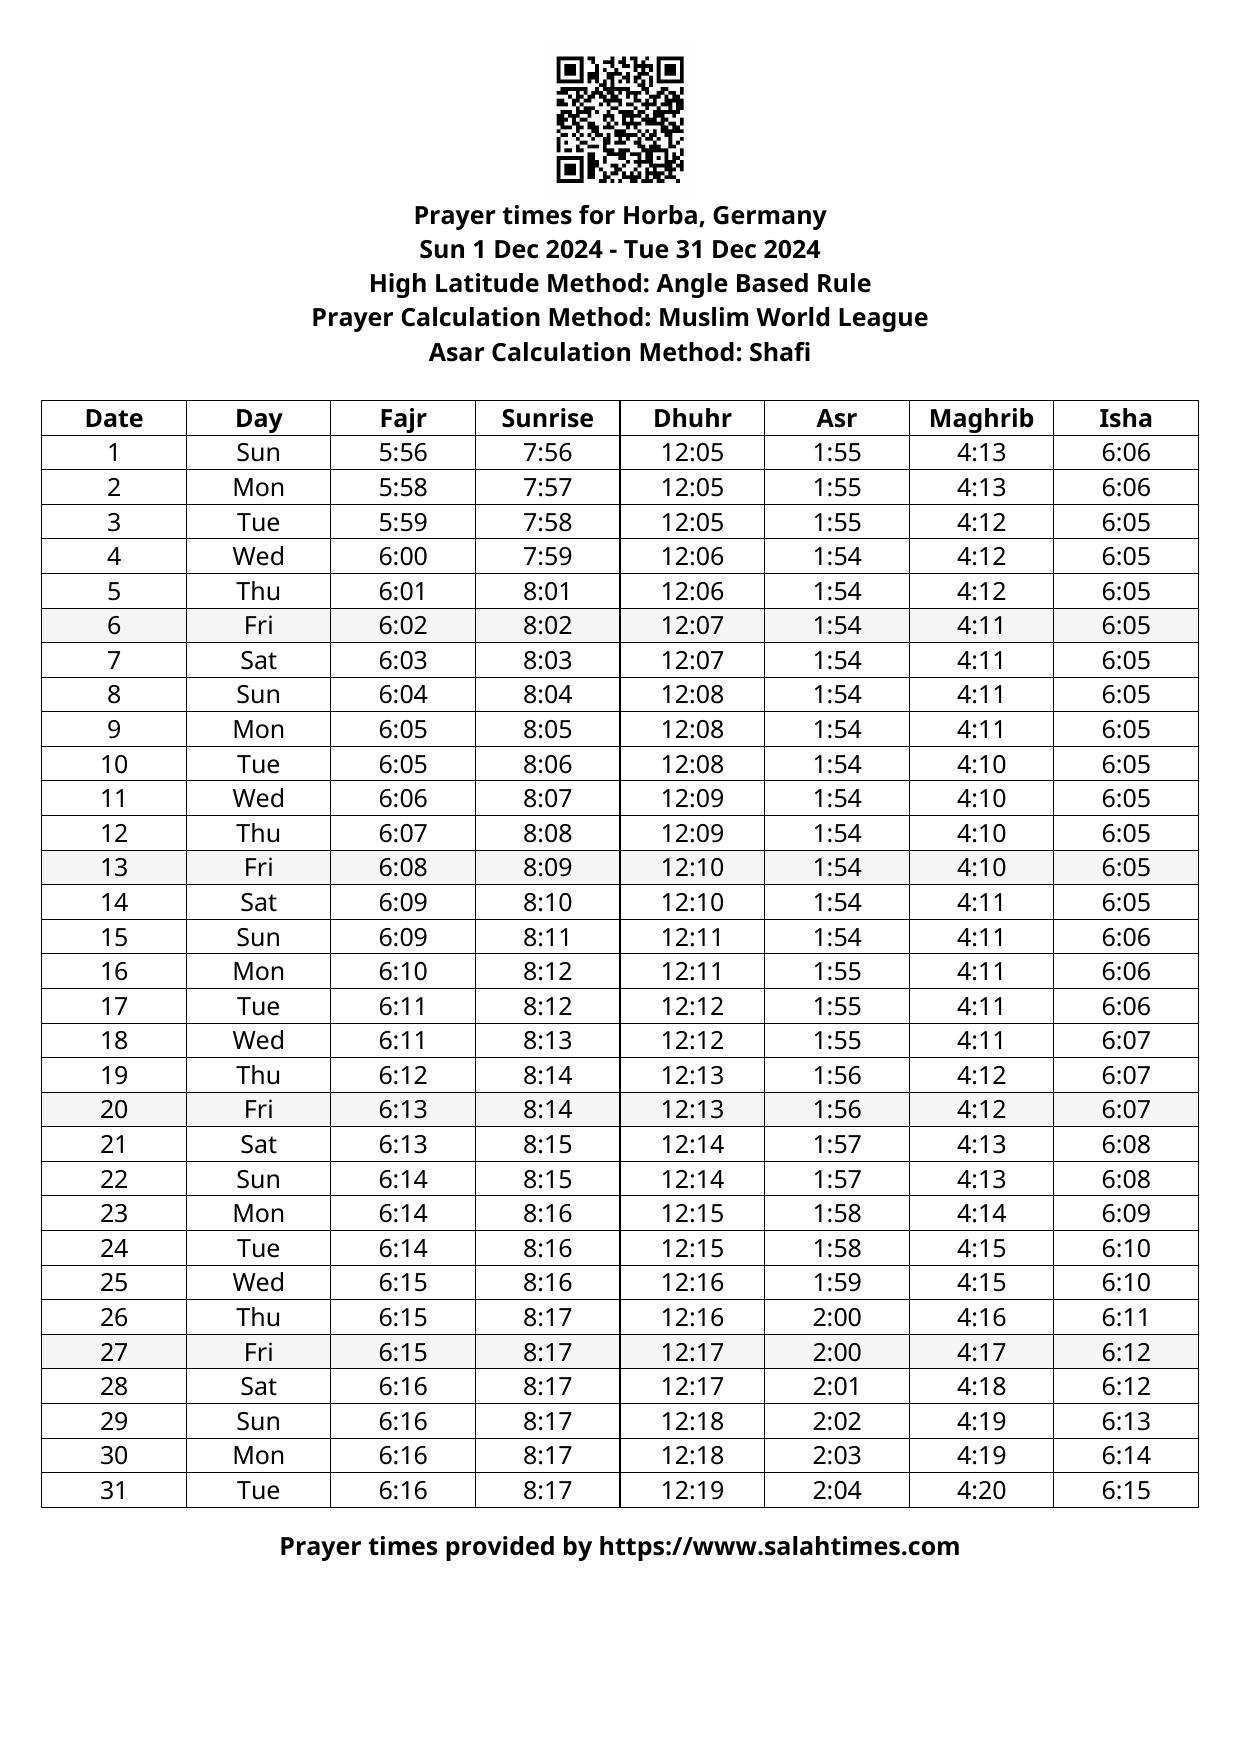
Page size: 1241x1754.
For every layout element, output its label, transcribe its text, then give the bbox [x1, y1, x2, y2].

table_cell 6:08 [331, 851, 475, 884]
table_cell 4:20 [910, 1473, 1053, 1507]
table_cell 1:56 [765, 1093, 909, 1126]
table_cell 21 [42, 1127, 186, 1161]
table_cell 8:17 [476, 1473, 619, 1507]
table_cell 8:01 [476, 574, 619, 607]
table_cell 1:54 [765, 851, 909, 884]
table_cell 27 [42, 1335, 186, 1368]
table_cell Fri [187, 1335, 330, 1368]
table_cell Sun [187, 1404, 330, 1437]
table_cell 30 [42, 1439, 186, 1472]
table_cell 25 [42, 1266, 186, 1299]
table_cell 4:12 [910, 539, 1053, 573]
table_cell 1:56 [765, 1058, 909, 1092]
table_cell 1:54 [765, 643, 909, 677]
table_cell 6:07 [1054, 1058, 1198, 1092]
table_cell 6:06 [1054, 954, 1198, 988]
table_cell 1:55 [765, 505, 909, 538]
table_cell Sun [187, 920, 330, 953]
table_cell 6:01 [331, 574, 475, 607]
table_cell Thu [187, 1058, 330, 1092]
table_header Day [187, 401, 330, 434]
table_cell Sun [187, 1162, 330, 1195]
table_cell 19 [42, 1058, 186, 1092]
table_cell 6:10 [1054, 1231, 1198, 1264]
table_cell 1:55 [765, 470, 909, 504]
table_cell 6:07 [1054, 1093, 1198, 1126]
table_cell 6:13 [331, 1127, 475, 1161]
table_cell 5 [42, 574, 186, 607]
table_cell 5:58 [331, 470, 475, 504]
table_cell 6:03 [331, 643, 475, 677]
table_cell Sat [187, 643, 330, 677]
table_cell 8:15 [476, 1162, 619, 1195]
table_cell Tue [187, 989, 330, 1022]
table_header Dhuhr [621, 401, 764, 434]
table_cell 6:08 [1054, 1127, 1198, 1161]
table_cell Tue [187, 747, 330, 780]
table_cell 6:12 [1054, 1335, 1198, 1368]
table_cell 6:15 [331, 1300, 475, 1334]
table_cell Mon [187, 470, 330, 504]
table_cell 12:15 [621, 1231, 764, 1264]
table_cell 2:01 [765, 1369, 909, 1403]
text Prayer times provided by https://www.salahtimes.com [42, 1528, 1198, 1563]
table_cell 1:54 [765, 574, 909, 607]
table_cell Tue [187, 1473, 330, 1507]
table_cell 6:06 [1054, 920, 1198, 953]
table_cell 6 [42, 609, 186, 642]
table_cell 4:11 [910, 678, 1053, 711]
table_cell 1:55 [765, 989, 909, 1022]
table_cell 8:11 [476, 920, 619, 953]
table_cell 6:11 [331, 989, 475, 1022]
table_cell 6:00 [331, 539, 475, 573]
table_cell 8:17 [476, 1404, 619, 1437]
table_cell 6:02 [331, 609, 475, 642]
table_cell 8 [42, 678, 186, 711]
table_cell 6:05 [1054, 885, 1198, 919]
table_cell 12:16 [621, 1300, 764, 1334]
table_cell 4:17 [910, 1335, 1053, 1368]
table_cell 4:13 [910, 1127, 1053, 1161]
table_cell 1:55 [765, 954, 909, 988]
table_cell 6:05 [1054, 678, 1198, 711]
table_cell 23 [42, 1196, 186, 1230]
table_cell 1:55 [765, 436, 909, 469]
table_cell 8:12 [476, 954, 619, 988]
table_cell 6:13 [331, 1093, 475, 1126]
table_cell 1:54 [765, 781, 909, 815]
table_cell 6:05 [1054, 712, 1198, 746]
table_cell 8:08 [476, 816, 619, 849]
table_cell 4:13 [910, 436, 1053, 469]
table_cell 6:14 [331, 1196, 475, 1230]
table_cell 1:54 [765, 678, 909, 711]
table_cell 4:12 [910, 574, 1053, 607]
table_cell 6:05 [1054, 816, 1198, 849]
table_cell 6:06 [1054, 470, 1198, 504]
table_cell 1:54 [765, 816, 909, 849]
table_cell 9 [42, 712, 186, 746]
text Sun 1 Dec 2024 - Tue 31 Dec 2024 [42, 232, 1198, 266]
table_cell 4:10 [910, 816, 1053, 849]
table_cell 8:07 [476, 781, 619, 815]
table_cell 12:05 [621, 505, 764, 538]
table_cell Sun [187, 436, 330, 469]
table_cell 8:04 [476, 678, 619, 711]
table_cell 18 [42, 1024, 186, 1057]
table_cell 6:16 [331, 1473, 475, 1507]
table_cell 22 [42, 1162, 186, 1195]
table_cell 12:08 [621, 678, 764, 711]
table_cell 13 [42, 851, 186, 884]
table_cell 2 [42, 470, 186, 504]
table_cell 4:11 [910, 643, 1053, 677]
table_cell 1:57 [765, 1127, 909, 1161]
table_cell 6:14 [331, 1162, 475, 1195]
table_cell 8:03 [476, 643, 619, 677]
table_cell 4:13 [910, 1162, 1053, 1195]
table_cell 8:15 [476, 1127, 619, 1161]
table_cell 7:59 [476, 539, 619, 573]
table_cell 12:15 [621, 1196, 764, 1230]
table_cell 29 [42, 1404, 186, 1437]
table_cell 8:17 [476, 1369, 619, 1403]
table_cell 3 [42, 505, 186, 538]
table_header Date [42, 401, 186, 434]
table_cell Wed [187, 1266, 330, 1299]
table_cell 6:04 [331, 678, 475, 711]
table_cell 6:15 [331, 1335, 475, 1368]
table_cell 6:05 [1054, 574, 1198, 607]
table_cell 12:07 [621, 609, 764, 642]
table_cell 6:09 [331, 885, 475, 919]
table_cell 6:12 [331, 1058, 475, 1092]
table_cell 4:14 [910, 1196, 1053, 1230]
table_cell 12:18 [621, 1439, 764, 1472]
table_cell 2:02 [765, 1404, 909, 1437]
table_cell 1 [42, 436, 186, 469]
table_cell 4:16 [910, 1300, 1053, 1334]
table_cell 1:54 [765, 885, 909, 919]
table_cell Sat [187, 1127, 330, 1161]
table_cell 4:11 [910, 885, 1053, 919]
table_cell 4:11 [910, 920, 1053, 953]
table_cell 12:08 [621, 747, 764, 780]
table_cell 2:00 [765, 1300, 909, 1334]
table_cell 10 [42, 747, 186, 780]
table_cell 6:13 [1054, 1404, 1198, 1437]
table_cell 12:06 [621, 539, 764, 573]
table_cell 4:19 [910, 1404, 1053, 1437]
table_cell 4:12 [910, 1093, 1053, 1126]
table_cell 6:16 [331, 1404, 475, 1437]
table_cell 8:16 [476, 1196, 619, 1230]
table_cell 12:10 [621, 851, 764, 884]
table_header Asr [765, 401, 909, 434]
table_cell 17 [42, 989, 186, 1022]
table_header Maghrib [910, 401, 1053, 434]
table_cell 5:56 [331, 436, 475, 469]
table_cell 8:16 [476, 1231, 619, 1264]
table_cell 8:16 [476, 1266, 619, 1299]
table_cell 6:10 [331, 954, 475, 988]
table_cell 8:10 [476, 885, 619, 919]
table_cell 4:12 [910, 1058, 1053, 1092]
table_cell 6:11 [1054, 1300, 1198, 1334]
table_cell Wed [187, 781, 330, 815]
table_cell 4:15 [910, 1231, 1053, 1264]
table_cell Fri [187, 851, 330, 884]
table_header Fajr [331, 401, 475, 434]
table_cell 4:11 [910, 989, 1053, 1022]
table_cell 6:06 [331, 781, 475, 815]
table_cell 1:54 [765, 539, 909, 573]
text High Latitude Method: Angle Based Rule [42, 266, 1198, 300]
table_cell 12:13 [621, 1058, 764, 1092]
table_cell 4:11 [910, 1024, 1053, 1057]
table_cell 4:10 [910, 851, 1053, 884]
table_cell 15 [42, 920, 186, 953]
table_cell 16 [42, 954, 186, 988]
table_cell 4 [42, 539, 186, 573]
table_cell 6:05 [1054, 539, 1198, 573]
table_cell 1:54 [765, 609, 909, 642]
table_cell 12:18 [621, 1404, 764, 1437]
table_cell 12:10 [621, 885, 764, 919]
table_cell 6:16 [331, 1369, 475, 1403]
table_cell 6:07 [1054, 1024, 1198, 1057]
table_cell 6:05 [1054, 609, 1198, 642]
table_cell 8:02 [476, 609, 619, 642]
table_cell 12:11 [621, 920, 764, 953]
table_cell Sun [187, 678, 330, 711]
table_cell 12:09 [621, 816, 764, 849]
table_cell Sat [187, 1369, 330, 1403]
table_cell Sat [187, 885, 330, 919]
table_cell 8:17 [476, 1439, 619, 1472]
table_cell Fri [187, 609, 330, 642]
table_cell Thu [187, 574, 330, 607]
table_cell Thu [187, 1300, 330, 1334]
table_cell 1:59 [765, 1266, 909, 1299]
table_header Isha [1054, 401, 1198, 434]
table_cell Mon [187, 712, 330, 746]
table_cell 1:57 [765, 1162, 909, 1195]
table_cell 1:54 [765, 712, 909, 746]
table_cell 4:13 [910, 470, 1053, 504]
table_cell Mon [187, 1439, 330, 1472]
table_cell 12:16 [621, 1266, 764, 1299]
table_cell 12:14 [621, 1127, 764, 1161]
table_cell 6:06 [1054, 989, 1198, 1022]
table_cell 6:05 [1054, 643, 1198, 677]
picture [542, 41, 699, 198]
table_cell 1:58 [765, 1231, 909, 1264]
table_cell 12:19 [621, 1473, 764, 1507]
table_cell 26 [42, 1300, 186, 1334]
table_cell 1:55 [765, 1024, 909, 1057]
table_cell 6:05 [1054, 747, 1198, 780]
table_cell 6:05 [331, 747, 475, 780]
table_cell 12:05 [621, 470, 764, 504]
table_cell 7 [42, 643, 186, 677]
table_cell 12:09 [621, 781, 764, 815]
table_cell Tue [187, 505, 330, 538]
table_cell 6:11 [331, 1024, 475, 1057]
table_cell 4:11 [910, 712, 1053, 746]
table_cell 12:06 [621, 574, 764, 607]
table_cell 7:56 [476, 436, 619, 469]
table_cell 12:12 [621, 989, 764, 1022]
table_cell 11 [42, 781, 186, 815]
table_cell 12:07 [621, 643, 764, 677]
table_cell 6:05 [331, 712, 475, 746]
table_cell 8:09 [476, 851, 619, 884]
table_cell 12:17 [621, 1335, 764, 1368]
text Prayer times for Horba, Germany [42, 198, 1198, 232]
table_cell 6:08 [1054, 1162, 1198, 1195]
table_cell 14 [42, 885, 186, 919]
table_cell 8:12 [476, 989, 619, 1022]
table_cell 2:03 [765, 1439, 909, 1472]
table_cell 12:08 [621, 712, 764, 746]
table_cell 4:11 [910, 954, 1053, 988]
table_cell 31 [42, 1473, 186, 1507]
table_cell 1:58 [765, 1196, 909, 1230]
table_cell 6:10 [1054, 1266, 1198, 1299]
table_cell 6:06 [1054, 436, 1198, 469]
table_cell 4:10 [910, 781, 1053, 815]
table_cell 6:15 [331, 1266, 475, 1299]
table_cell Thu [187, 816, 330, 849]
table_cell Tue [187, 1231, 330, 1264]
table_cell 6:09 [1054, 1196, 1198, 1230]
table_cell Wed [187, 539, 330, 573]
table_cell 12:12 [621, 1024, 764, 1057]
table_cell 6:05 [1054, 851, 1198, 884]
table_cell 8:05 [476, 712, 619, 746]
table_cell 6:15 [1054, 1473, 1198, 1507]
table_cell Fri [187, 1093, 330, 1126]
table_cell 6:09 [331, 920, 475, 953]
table_cell 7:58 [476, 505, 619, 538]
table_cell 4:12 [910, 505, 1053, 538]
table_cell 12:11 [621, 954, 764, 988]
table_cell 4:10 [910, 747, 1053, 780]
text Asar Calculation Method: Shafi [42, 334, 1198, 368]
table_cell 7:57 [476, 470, 619, 504]
table_cell Mon [187, 954, 330, 988]
table_cell 5:59 [331, 505, 475, 538]
table_cell 12:17 [621, 1369, 764, 1403]
text Prayer Calculation Method: Muslim World League [42, 300, 1198, 334]
table_cell 2:04 [765, 1473, 909, 1507]
table_cell Wed [187, 1024, 330, 1057]
table_cell 6:14 [1054, 1439, 1198, 1472]
table_cell 8:13 [476, 1024, 619, 1057]
table_cell 12 [42, 816, 186, 849]
table_cell 28 [42, 1369, 186, 1403]
table_cell 6:14 [331, 1231, 475, 1264]
table_cell 12:14 [621, 1162, 764, 1195]
table_cell 12:05 [621, 436, 764, 469]
table_cell 4:11 [910, 609, 1053, 642]
table_cell 8:17 [476, 1300, 619, 1334]
table_cell 8:14 [476, 1058, 619, 1092]
table_header Sunrise [476, 401, 619, 434]
table_cell 6:16 [331, 1439, 475, 1472]
table_cell 8:17 [476, 1335, 619, 1368]
table_cell 2:00 [765, 1335, 909, 1368]
table_cell 4:15 [910, 1266, 1053, 1299]
table_cell 6:05 [1054, 505, 1198, 538]
table_cell 4:18 [910, 1369, 1053, 1403]
table_cell 6:07 [331, 816, 475, 849]
table_cell 1:54 [765, 747, 909, 780]
table_cell 12:13 [621, 1093, 764, 1126]
table_cell Mon [187, 1196, 330, 1230]
table_cell 8:14 [476, 1093, 619, 1126]
table_cell 6:05 [1054, 781, 1198, 815]
table_cell 20 [42, 1093, 186, 1126]
table_cell 1:54 [765, 920, 909, 953]
table_cell 6:12 [1054, 1369, 1198, 1403]
table_cell 24 [42, 1231, 186, 1264]
table_cell 8:06 [476, 747, 619, 780]
table_cell 4:19 [910, 1439, 1053, 1472]
